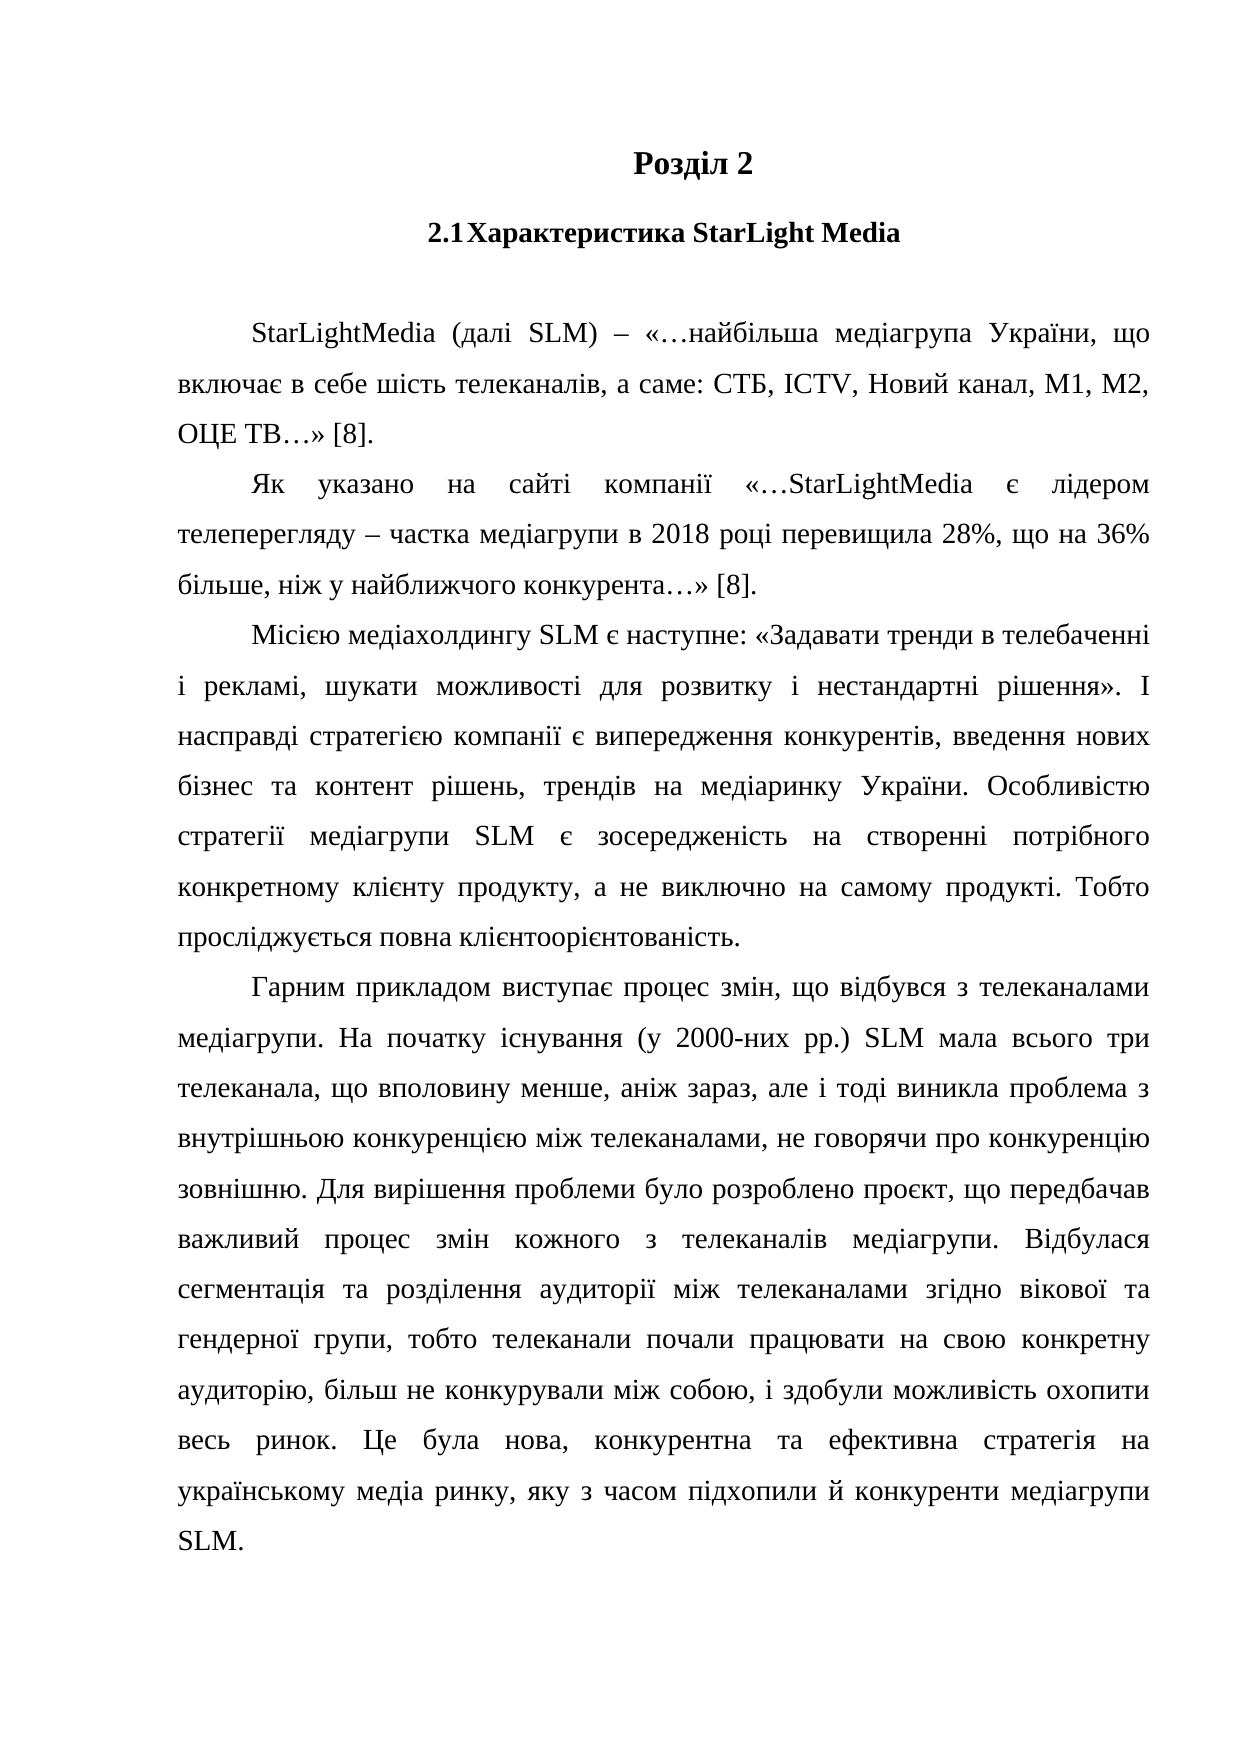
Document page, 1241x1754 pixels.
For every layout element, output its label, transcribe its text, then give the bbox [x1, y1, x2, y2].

text StarLightMedia (далі SLM) – «…найбільша медіагрупа України, що включає в себе шість телеканалів, а саме: СТБ, ICTV, Новий канал, М1, М2, ОЦЕ ТВ…» [8]. [177, 315, 1151, 449]
list Характеристика StarLight Media [177, 215, 1151, 248]
text Гарним прикладом виступає процес змін, що відбувся з телеканалами медіагрупи. На початку існування (у 2000-них рр.) SLM мала всього три телеканала, що вполовину менше, аніж зараз, але і тоді виникла проблема з внутрішньою конкуренцією між телеканалами, не говорячи про конкуренцію зовнішню. Для вирішення проблеми було розроблено проєкт, що передбачав важливий процес змін кожного з телеканалів медіагрупи. Відбулася сегментація та розділення аудиторії між телеканалами згідно вікової та гендерної групи, тобто телеканали почали працювати на свою конкретну аудиторію, більш не конкурували між собою, і здобули можливість охопити весь ринок. Це була нова, конкурентна та ефективна стратегія на українському медіа ринку, яку з часом підхопили й конкуренти медіагрупи SLM. [177, 969, 1151, 1556]
text Місією медіахолдингу SLM є наступне: «Задавати тренди в телебаченні і рекламі, шукати можливості для розвитку і нестандартні рішення». І насправді стратегією компанії є випередження конкурентів, введення нових бізнес та контент рішень, трендів на медіаринку України. Особливістю стратегії медіагрупи SLM є зосередженість на створенні потрібного конкретному клієнту продукту, а не виключно на самому продукті. Тобто просліджується повна клієнтоорієнтованість. [177, 617, 1151, 953]
text Як указано на сайті компанії «…StarLightMedia є лідером телеперегляду – частка медіагрупи в 2018 році перевищила 28%, що на 36% більше, ніж у найближчого конкурента…» [8]. [177, 466, 1151, 601]
text Розділ 2 [177, 143, 1151, 181]
